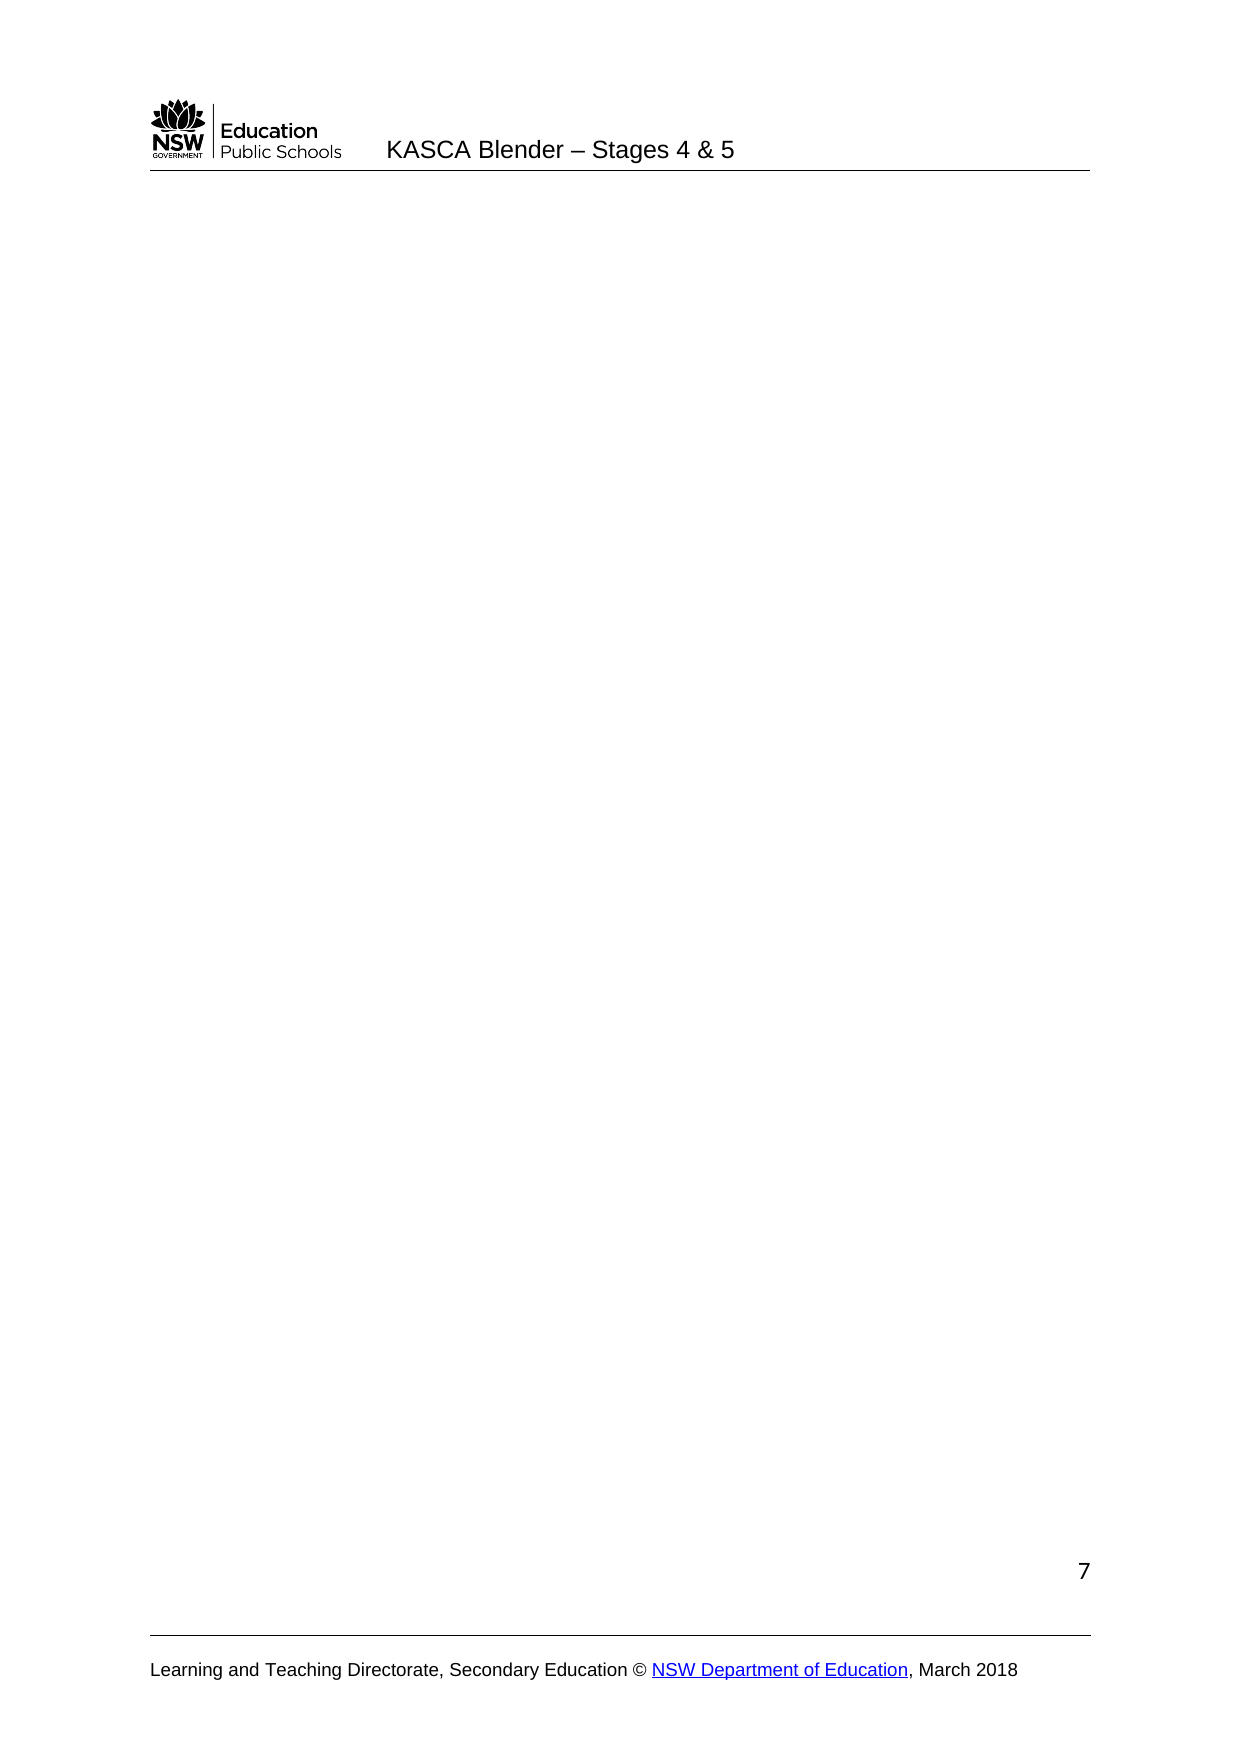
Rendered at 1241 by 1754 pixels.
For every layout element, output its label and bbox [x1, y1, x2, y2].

picture [150, 98, 343, 159]
